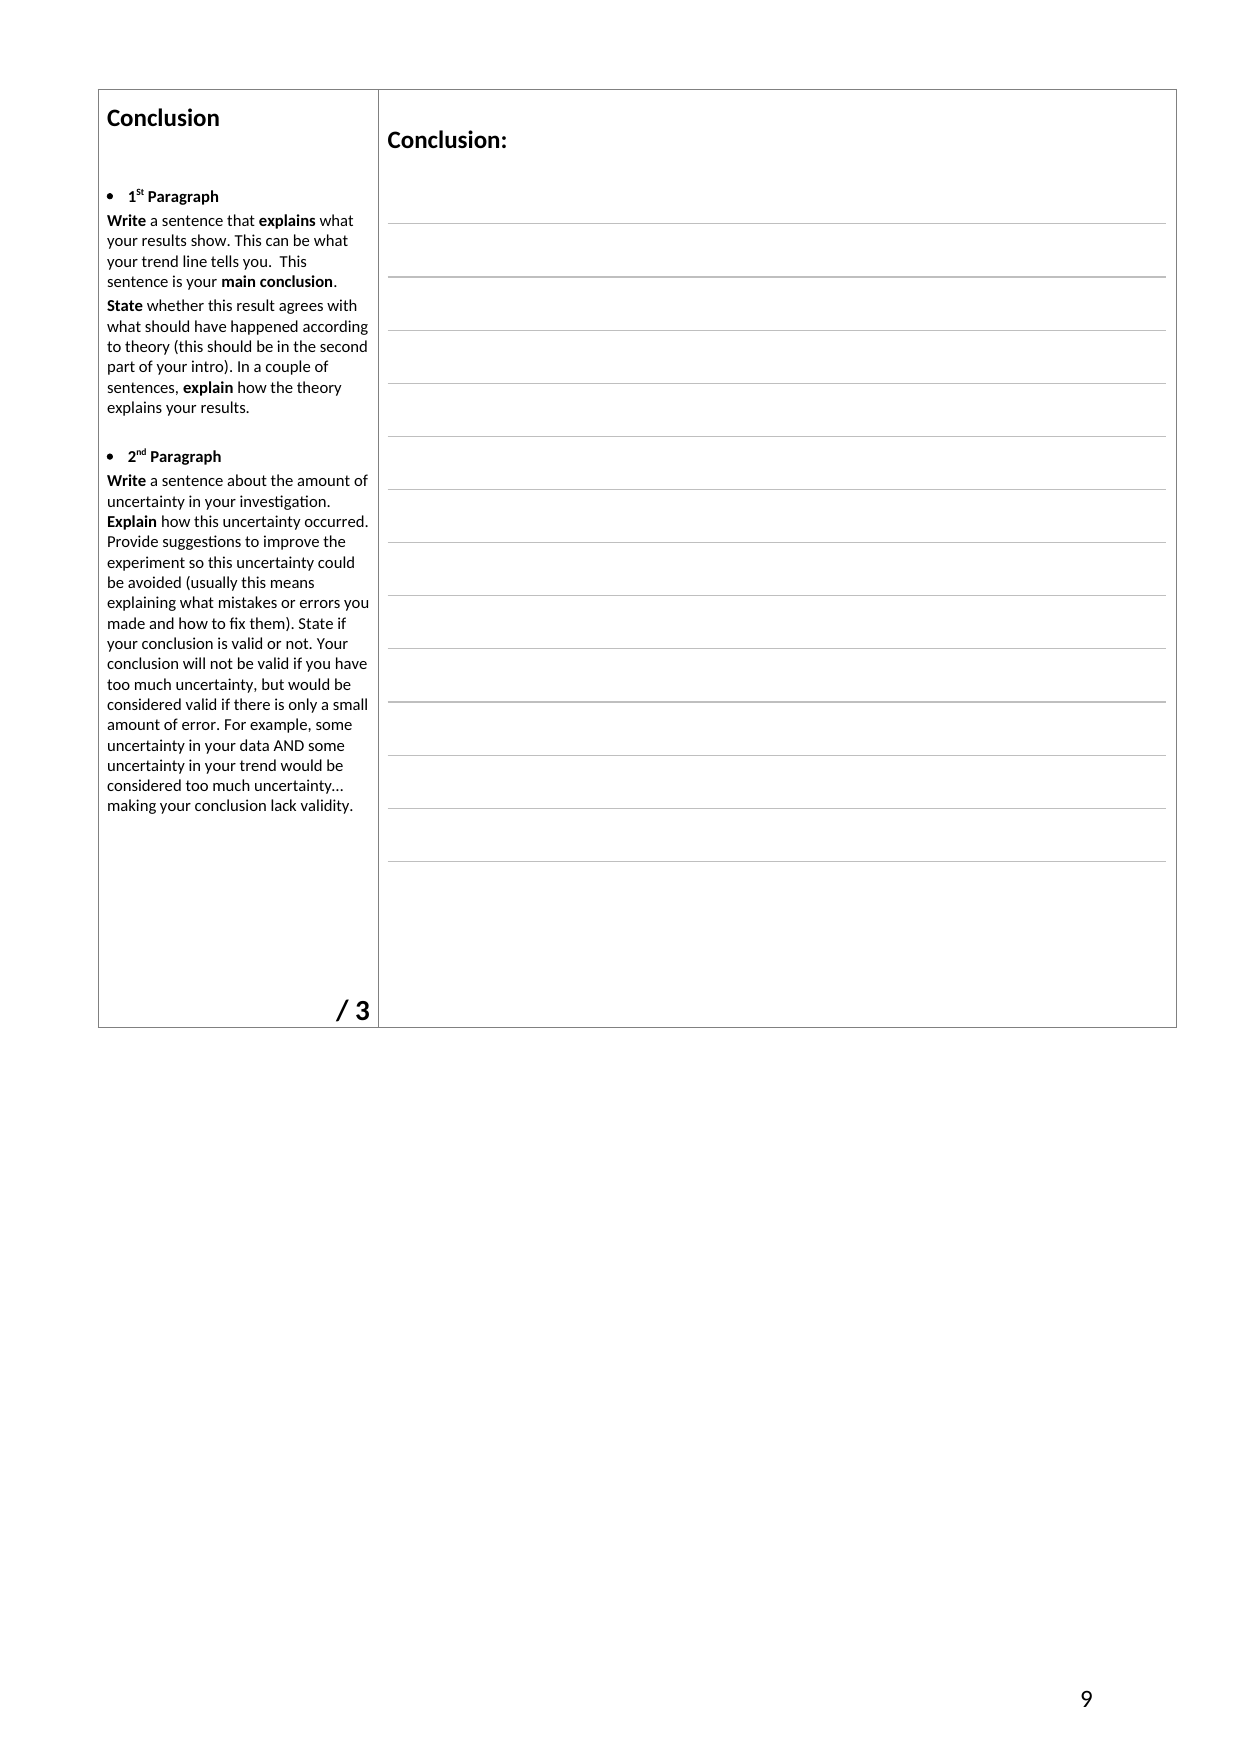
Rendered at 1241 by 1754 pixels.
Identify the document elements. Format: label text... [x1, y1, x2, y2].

table_cell Conclusion: [379, 90, 1176, 1027]
table_cell Conclusion 1St Paragraph Write a sentence that explains what your results show. This can be what your trend line tells you. This sentence is your main conclusion. State whether this result agrees with what should have happened according to theory (this should be in the second part of your intro). In a couple of sentences, explain how the theory explains your results. 2nd Paragraph Write a sentence about the amount of uncertainty in your investigation. Explain how this uncertainty occurred. Provide suggestions to improve the experiment so this uncertainty could be avoided (usually this means explaining what mistakes or errors you made and how to fix them). State if your conclusion is valid or not. Your conclusion will not be valid if you have too much uncertainty, but would be considered valid if there is only a small amount of error. For example, some uncertainty in your data AND some uncertainty in your trend would be considered too much uncertainty…making your conclusion lack validity. / 3 [99, 90, 378, 1027]
